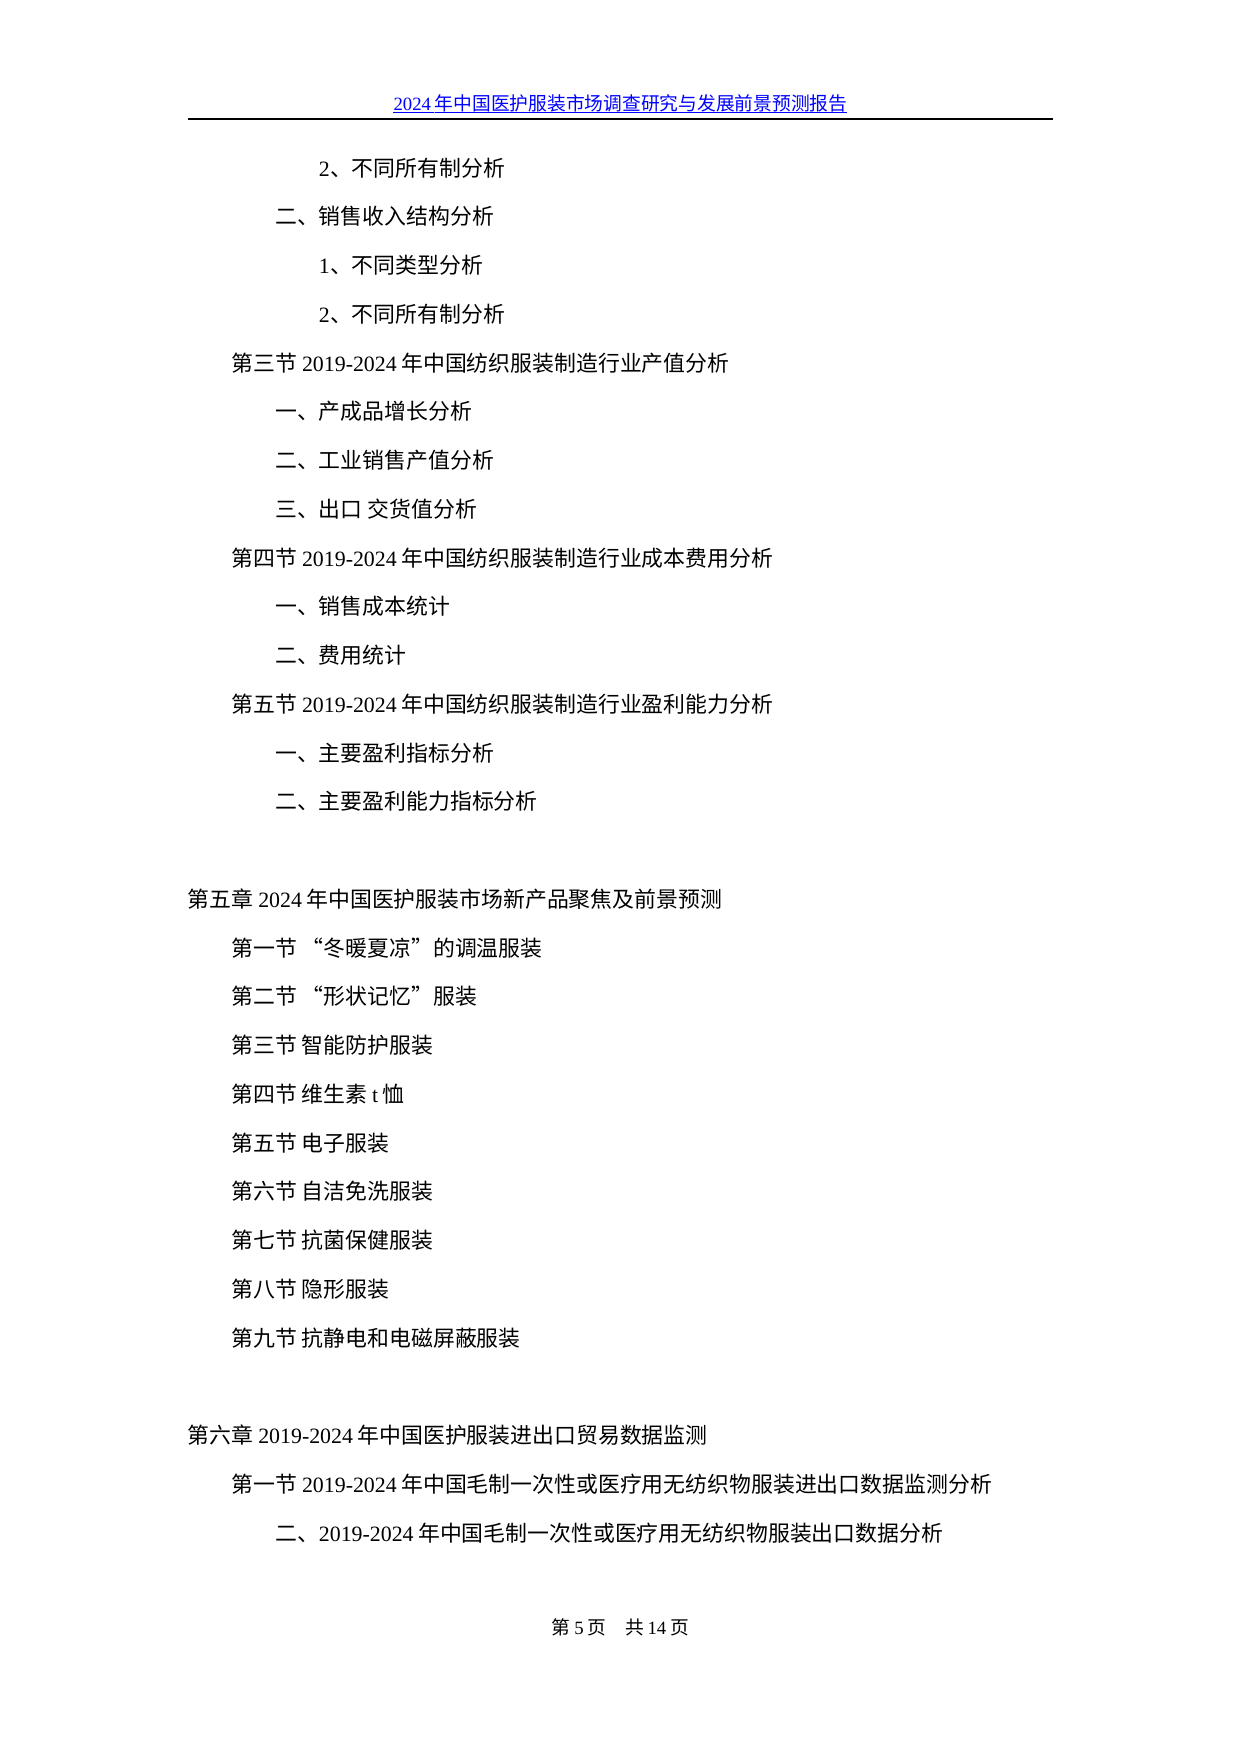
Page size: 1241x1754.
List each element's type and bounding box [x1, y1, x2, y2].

text [187, 150, 1053, 1548]
